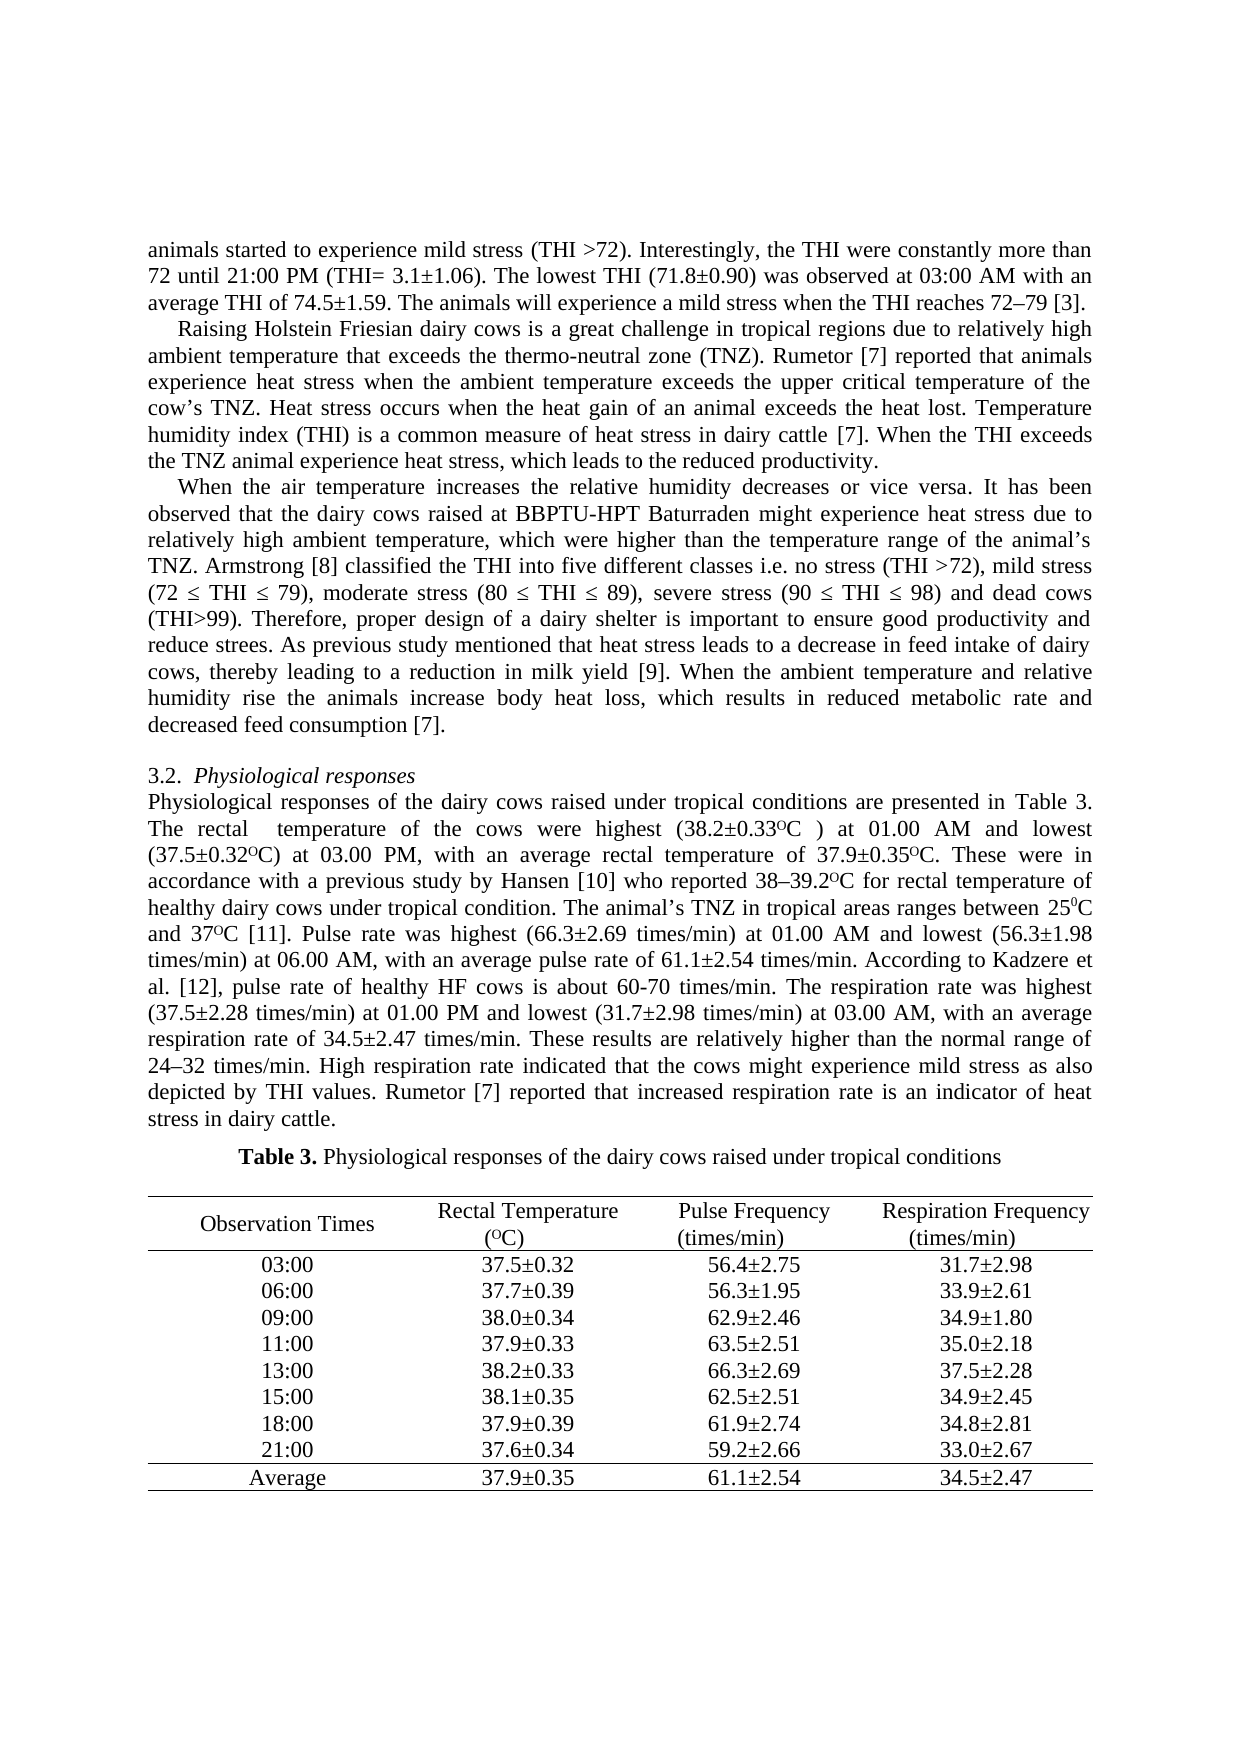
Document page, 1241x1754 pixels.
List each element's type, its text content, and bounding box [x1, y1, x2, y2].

table_cell 11:00 [148, 1330, 379, 1357]
table_cell Average [148, 1464, 379, 1490]
table_cell 37.9±0.35 [379, 1464, 629, 1490]
text Physiological responses of the dairy cows raised under tropical conditions are presented in Table 3. The rectal temperature of the cows were highest (38.2±0.33ᴼC ) at 01.00 AM and lowest (37.5±0.32ᴼC) at 03.00 PM, with an average rectal temperature of 37.9±0.35ᴼC. These were in accordance with a previous study by Hansen [10] who reported 38–39.2ᴼC for rectal temperature of healthy dairy cows under tropical condition. The animal’s TNZ in tropical areas ranges between 250C and 37ᴼC [11]. Pulse rate was highest (66.3±2.69 times/min) at 01.00 AM and lowest (56.3±1.98 times/min) at 06.00 AM, with an average pulse rate of 61.1±2.54 times/min. According to Kadzere et al. [12], pulse rate of healthy HF cows is about 60-70 times/min. The respiration rate was highest (37.5±2.28 times/min) at 01.00 PM and lowest (31.7±2.98 times/min) at 03.00 AM, with an average respiration rate of 34.5±2.47 times/min. These results are relatively higher than the normal range of 24–32 times/min. High respiration rate indicated that the cows might experience mild stress as also depicted by THI values. Rumetor [7] reported that increased respiration rate is an indicator of heat stress in dairy cattle. [148, 788, 1092, 1131]
table_cell 38.2±0.33 [379, 1357, 629, 1383]
table_cell 66.3±2.69 [629, 1357, 832, 1383]
table_cell 31.7±2.98 [832, 1251, 1092, 1277]
table_cell 56.4±2.75 [629, 1251, 832, 1277]
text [148, 236, 1092, 315]
table_header Rectal Temperature (ᴼC) [379, 1197, 629, 1250]
table_cell 03:00 [148, 1251, 379, 1277]
table_cell 37.9±0.33 [379, 1330, 629, 1357]
table_cell 06:00 [148, 1277, 379, 1304]
table_cell 59.2±2.66 [629, 1436, 832, 1462]
text Raising Holstein Friesian dairy cows is a great challenge in tropical regions due to relatively high ambient temperature that exceeds the thermo-neutral zone (TNZ). Rumetor [7] reported that animals experience heat stress when the ambient temperature exceeds the upper critical temperature of the cow’s TNZ. Heat stress occurs when the heat gain of an animal exceeds the heat lost. Temperature humidity index (THI) is a common measure of heat stress in dairy cattle [7]. When the THI exceeds the TNZ animal experience heat stress, which leads to the reduced productivity. [148, 315, 1092, 473]
table_cell 33.9±2.61 [832, 1277, 1092, 1304]
table_cell 09:00 [148, 1304, 379, 1330]
text When the air temperature increases the relative humidity decreases or vice versa. It has been observed that the dairy cows raised at BBPTU-HPT Baturraden might experience heat stress due to relatively high ambient temperature, which were higher than the temperature range of the animal’s TNZ. Armstrong [8] classified the THI into five different classes i.e. no stress (THI >72), mild stress (72 ≤ THI ≤ 79), moderate stress (80 ≤ THI ≤ 89), severe stress (90 ≤ THI ≤ 98) and dead cows (THI>99). Therefore, proper design of a dairy shelter is important to ensure good productivity and reduce strees. As previous study mentioned that heat stress leads to a decrease in feed intake of dairy cows, thereby leading to a reduction in milk yield [9]. When the ambient temperature and relative humidity rise the animals increase body heat loss, which results in reduced metabolic rate and decreased feed consumption [7]. [148, 473, 1092, 737]
table_cell 37.5±2.28 [832, 1357, 1092, 1383]
table_cell 34.8±2.81 [832, 1410, 1092, 1436]
table_cell 62.5±2.51 [629, 1383, 832, 1409]
table_cell 34.9±2.45 [832, 1383, 1092, 1409]
table_cell 38.1±0.35 [379, 1383, 629, 1409]
table_header Observation Times [148, 1197, 379, 1250]
table_cell 33.0±2.67 [832, 1436, 1092, 1462]
table_cell 61.9±2.74 [629, 1410, 832, 1436]
text Physiological responses [148, 762, 1092, 788]
table_header Respiration Frequency (times/min) [832, 1197, 1092, 1250]
table_cell 63.5±2.51 [629, 1330, 832, 1357]
table_cell 37.5±0.32 [379, 1251, 629, 1277]
table_cell 56.3±1.95 [629, 1277, 832, 1304]
table_cell 34.9±1.80 [832, 1304, 1092, 1330]
table_cell 37.6±0.34 [379, 1436, 629, 1462]
table_cell 13:00 [148, 1357, 379, 1383]
table_cell 15:00 [148, 1383, 379, 1409]
table_cell 34.5±2.47 [832, 1464, 1092, 1490]
text Table 3. Physiological responses of the dairy cows raised under tropical conditions [148, 1143, 1092, 1170]
table_cell 38.0±0.34 [379, 1304, 629, 1330]
table_cell 61.1±2.54 [629, 1464, 832, 1490]
table_header Pulse Frequency (times/min) [629, 1197, 832, 1250]
table_cell 35.0±2.18 [832, 1330, 1092, 1357]
table_cell 21:00 [148, 1436, 379, 1462]
table_cell 37.7±0.39 [379, 1277, 629, 1304]
table_cell 37.9±0.39 [379, 1410, 629, 1436]
table_cell 18:00 [148, 1410, 379, 1436]
table_cell 62.9±2.46 [629, 1304, 832, 1330]
